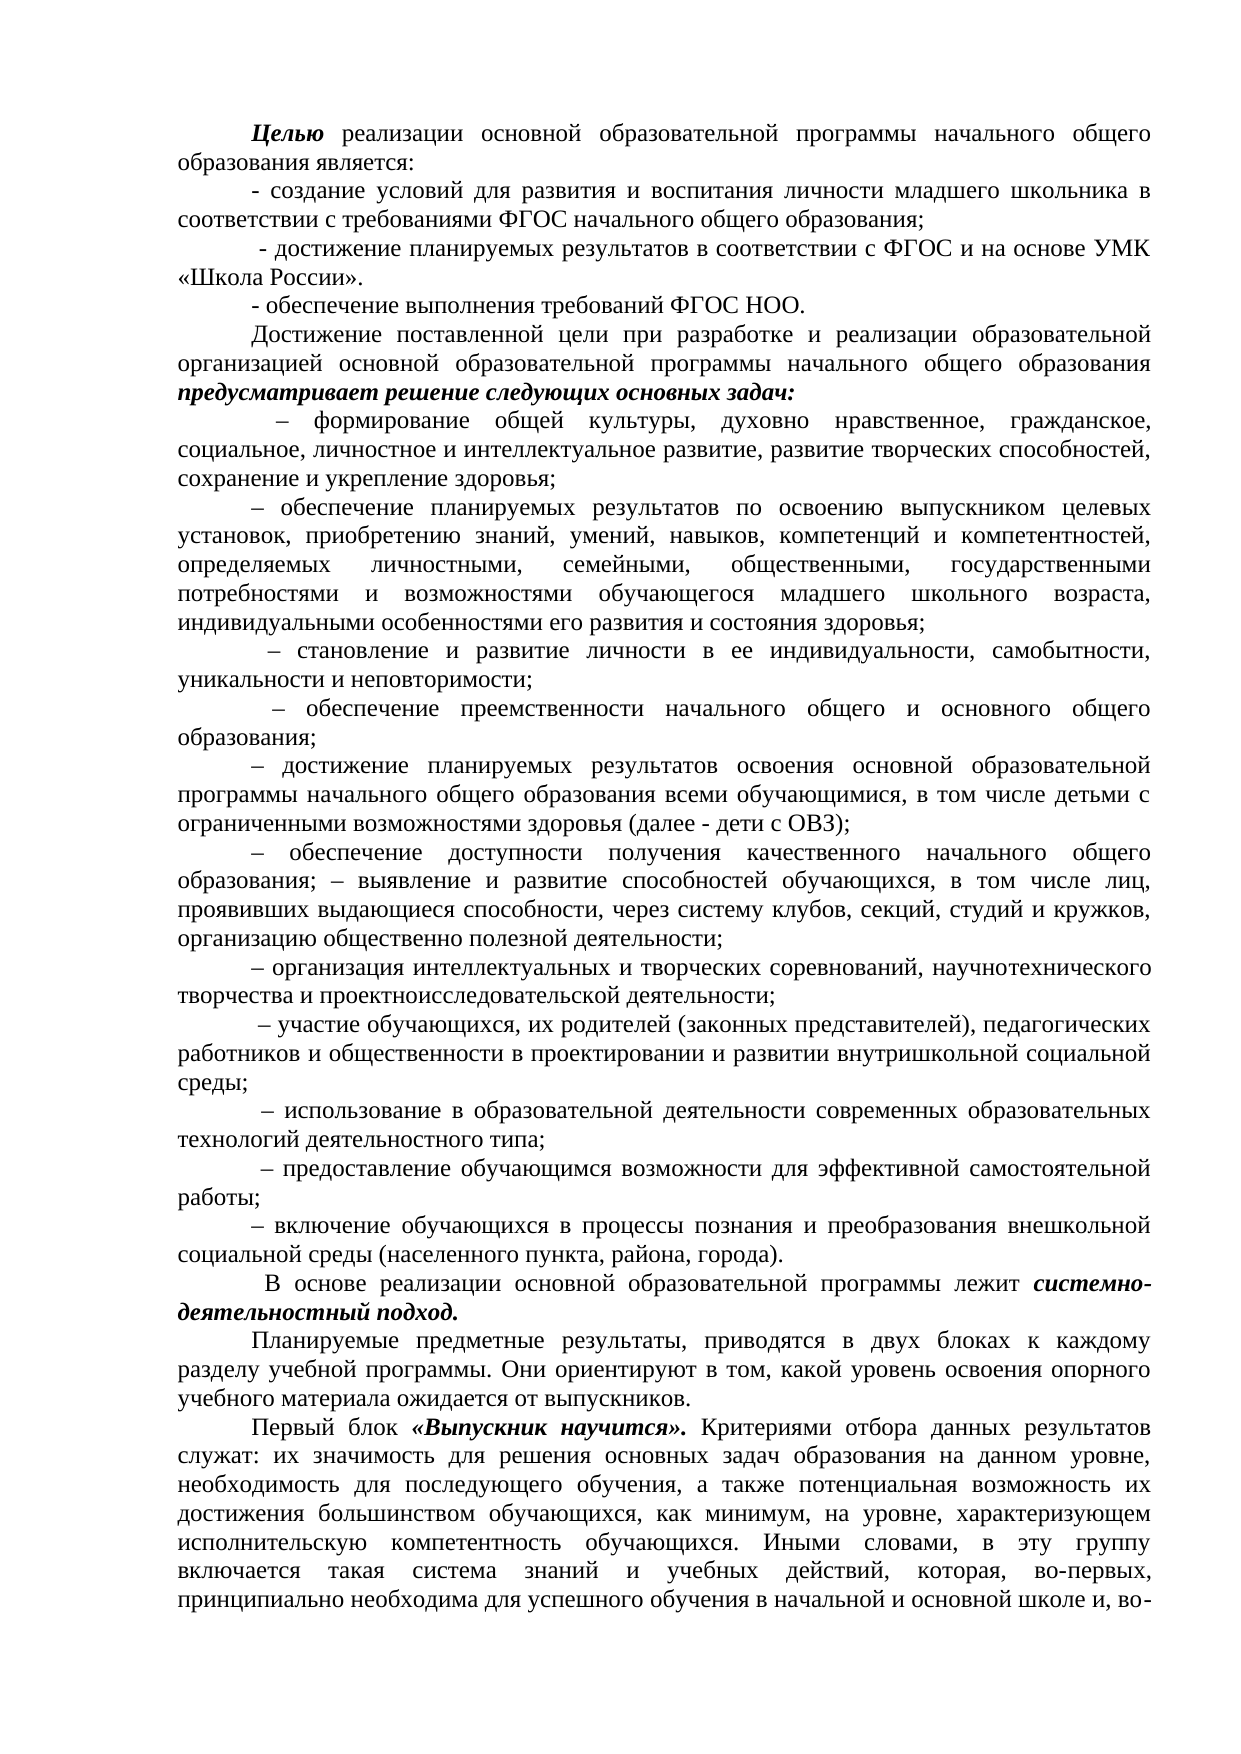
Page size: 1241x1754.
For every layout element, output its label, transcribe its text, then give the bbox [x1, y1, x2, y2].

text – становление и развитие личности в ее индивидуальности, самобытности, уникальности и неповторимости; [177, 636, 1152, 693]
text - обеспечение выполнения требований ФГОС НОО. [177, 291, 1152, 319]
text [177, 1412, 1152, 1613]
text Планируемые предметные результаты, приводятся в двух блоках к каждому разделу учебной программы. Они ориентируют в том, какой уровень освоения опорного учебного материала ожидается от выпускников. [177, 1326, 1152, 1412]
text - достижение планируемых результатов в соответствии с ФГОС и на основе УМК «Школа России». [177, 233, 1152, 291]
text – обеспечение планируемых результатов по освоению выпускником целевых установок, приобретению знаний, умений, навыков, компетенций и компетентностей, определяемых личностными, семейными, общественными, государственными потребностями и возможностями обучающегося младшего школьного возраста, индивидуальными особенностями его развития и состояния здоровья; [177, 492, 1152, 636]
text – обеспечение преемственности начального общего и основного общего образования; [177, 693, 1152, 751]
text – обеспечение доступности получения качественного начального общего образования; – выявление и развитие способностей обучающихся, в том числе лиц, проявивших выдающиеся способности, через систему клубов, секций, студий и кружков, организацию общественно полезной деятельности; [177, 837, 1152, 952]
text – организация интеллектуальных и творческих соревнований, научнотехнического творчества и проектноисследовательской деятельности; [177, 952, 1152, 1009]
text – участие обучающихся, их родителей (законных представителей), педагогических работников и общественности в проектировании и развитии внутришкольной социальной среды; [177, 1009, 1152, 1096]
text Достижение поставленной цели при разработке и реализации образовательной организацией основной образовательной программы начального общего образования предусматривает решение следующих основных задач: [177, 319, 1152, 406]
text – формирование общей культуры, духовно нравственное, гражданское, социальное, личностное и интеллектуальное развитие, развитие творческих способностей, сохранение и укрепление здоровья; [177, 406, 1152, 492]
text – включение обучающихся в процессы познания и преобразования внешкольной социальной среды (населенного пункта, района, города). [177, 1211, 1152, 1268]
text - создание условий для развития и воспитания личности младшего школьника в соответствии с требованиями ФГОС начального общего образования; [177, 176, 1152, 233]
text В основе реализации основной образовательной программы лежит системнодеятельностный подход. [177, 1268, 1152, 1326]
text – достижение планируемых результатов освоения основной образовательной программы начального общего образования всеми обучающимися, в том числе детьми с ограниченными возможностями здоровья (далее - дети с ОВЗ); [177, 751, 1152, 837]
text – предоставление обучающимся возможности для эффективной самостоятельной работы; [177, 1153, 1152, 1211]
text Целью реализации основной образовательной программы начального общего образования является: [177, 118, 1152, 176]
text – использование в образовательной деятельности современных образовательных технологий деятельностного типа; [177, 1096, 1152, 1153]
